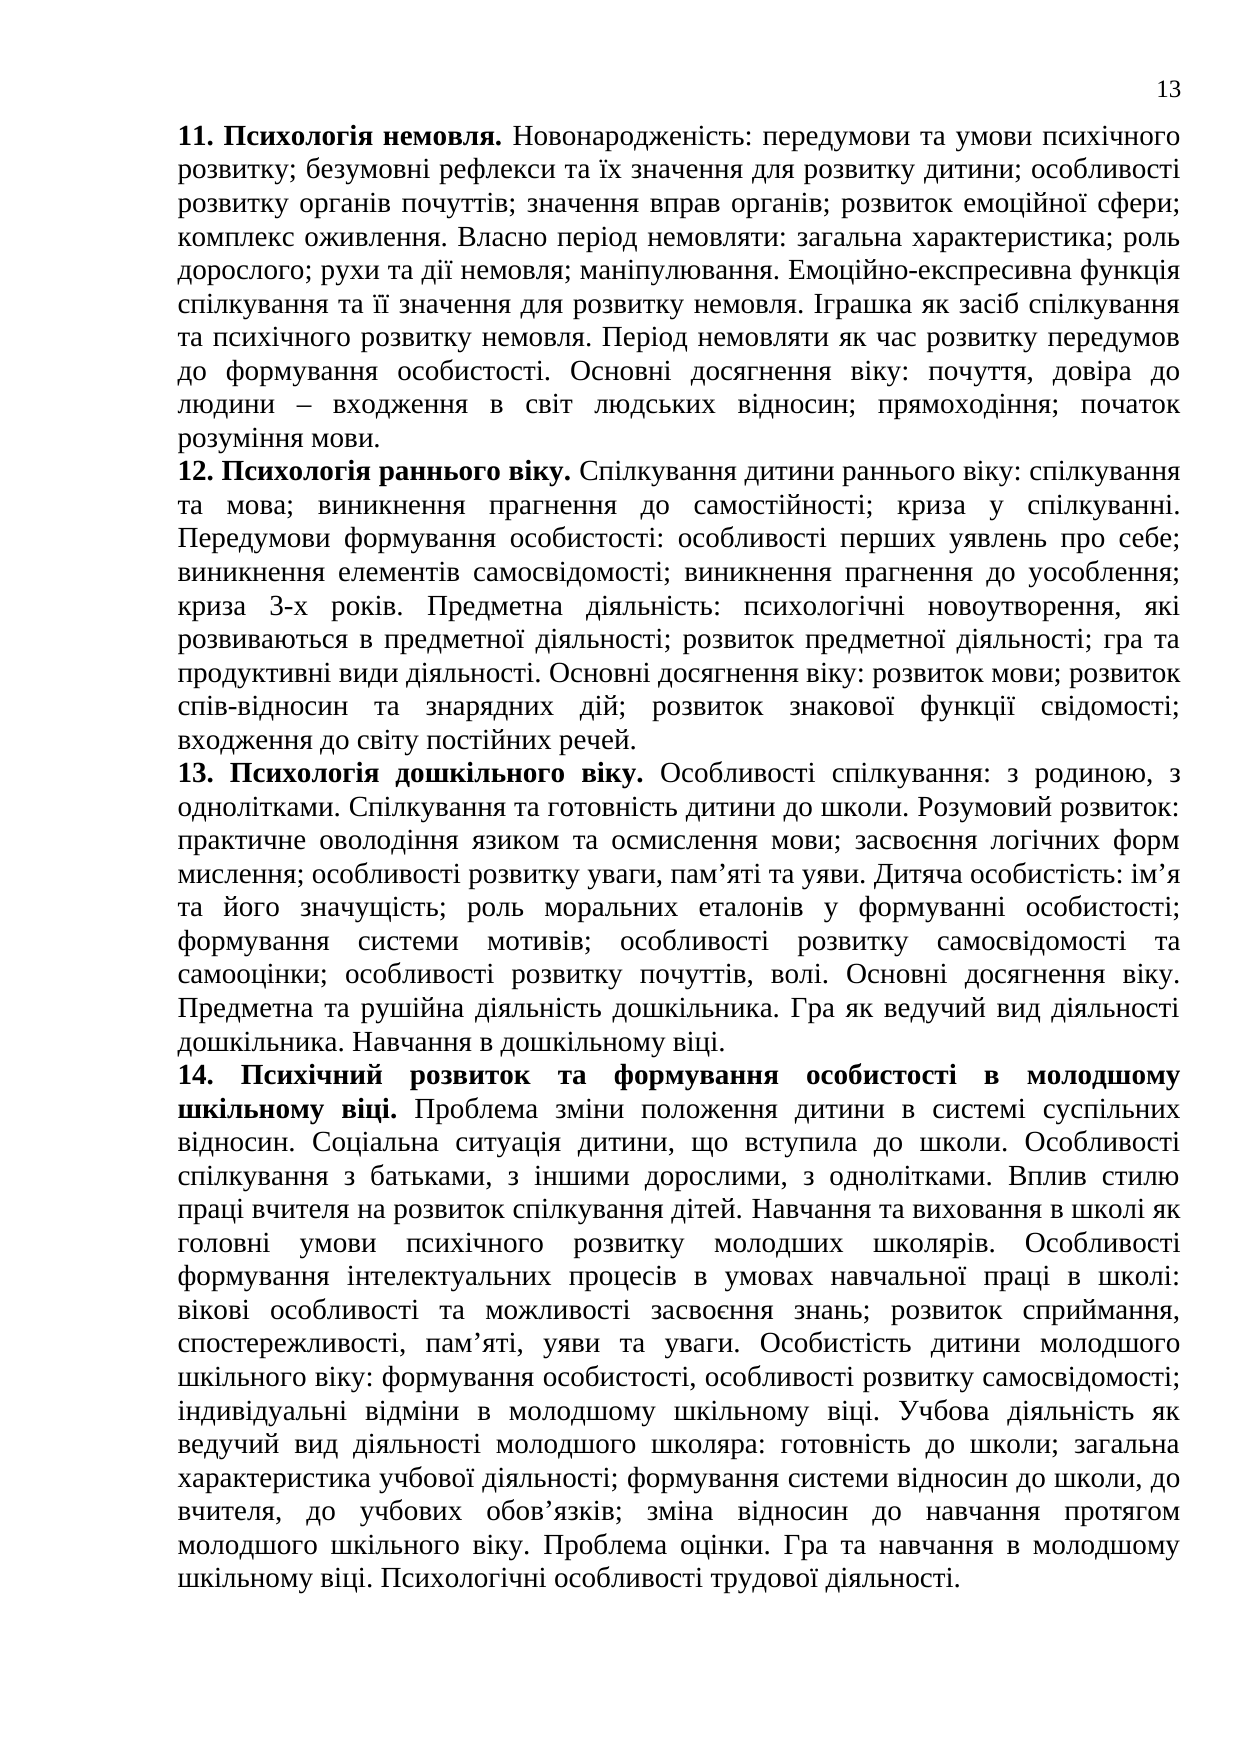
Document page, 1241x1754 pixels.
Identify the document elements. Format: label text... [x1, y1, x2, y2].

text 14. Психічний розвиток та формування особистості в молодшому шкільному віці. Проблема зміни положення дитини в системі суспільних відносин. Соціальна ситуація дитини, що вступила до школи. Особливості спілкування з батьками, з іншими дорослими, з однолітками. Вплив стилю праці вчителя на розвиток спілкування дітей. Навчання та виховання в школі як головні умови психічного розвитку молодших школярів. Особливості формування інтелектуальних процесів в умовах навчальної праці в школі: вікові особливості та можливості засвоєння знань; розвиток сприймання, спостережливості, пам’яті, уяви та уваги. Особистість дитини молодшого шкільного віку: формування особистості, особливості розвитку самосвідомості; індивідуальні відміни в молодшому шкільному віці. Учбова діяльність як ведучий вид діяльності молодшого школяра: готовність до школи; загальна характеристика учбової діяльності; формування системи відносин до школи, до вчителя, до учбових обов’язків; зміна відносин до навчання протягом молодшого шкільного віку. Проблема оцінки. Гра та навчання в молодшому шкільному віці. Психологічні особливості трудової діяльності. [177, 1057, 1181, 1594]
text 13. Психологія дошкільного віку. Особливості спілкування: з родиною, з однолітками. Спілкування та готовність дитини до школи. Розумовий розвиток: практичне оволодіння язиком та осмислення мови; засвоєння логічних форм мислення; особливості розвитку уваги, пам’яті та уяви. Дитяча особистість: ім’я та його значущість; роль моральних еталонів у формуванні особистості; формування системи мотивів; особливості розвитку самосвідомості та самооцінки; особливості розвитку почуттів, волі. Основні досягнення віку. Предметна та рушійна діяльність дошкільника. Гра як ведучий вид діяльності дошкільника. Навчання в дошкільному віці. [177, 755, 1181, 1057]
text 12. Психологія раннього віку. Спілкування дитини раннього віку: спілкування та мова; виникнення прагнення до самостійності; криза у спілкуванні. Передумови формування особистості: особливості перших уявлень про себе; виникнення елементів самосвідомості; виникнення прагнення до уособлення; криза 3-х років. Предметна діяльність: психологічні новоутворення, які розвиваються в предметної діяльності; розвиток предметної діяльності; гра та продуктивні види діяльності. Основні досягнення віку: розвиток мови; розвиток спів-відносин та знарядних дій; розвиток знакової функції свідомості; входження до світу постійних речей. [177, 453, 1181, 755]
text 11. Психологія немовля. Новонародженість: передумови та умови психічного розвитку; безумовні рефлекси та їх значення для розвитку дитини; особливості розвитку органів почуттів; значення вправ органів; розвиток емоційної сфери; комплекс оживлення. Власно період немовляти: загальна характеристика; роль дорослого; рухи та дії немовля; маніпулювання. Емоційно-експресивна функція спілкування та її значення для розвитку немовля. Іграшка як засіб спілкування та психічного розвитку немовля. Період немовляти як час розвитку передумов до формування особистості. Основні досягнення віку: почуття, довіра до людини – входження в світ людських відносин; прямоходіння; початок розуміння мови. [177, 118, 1181, 453]
